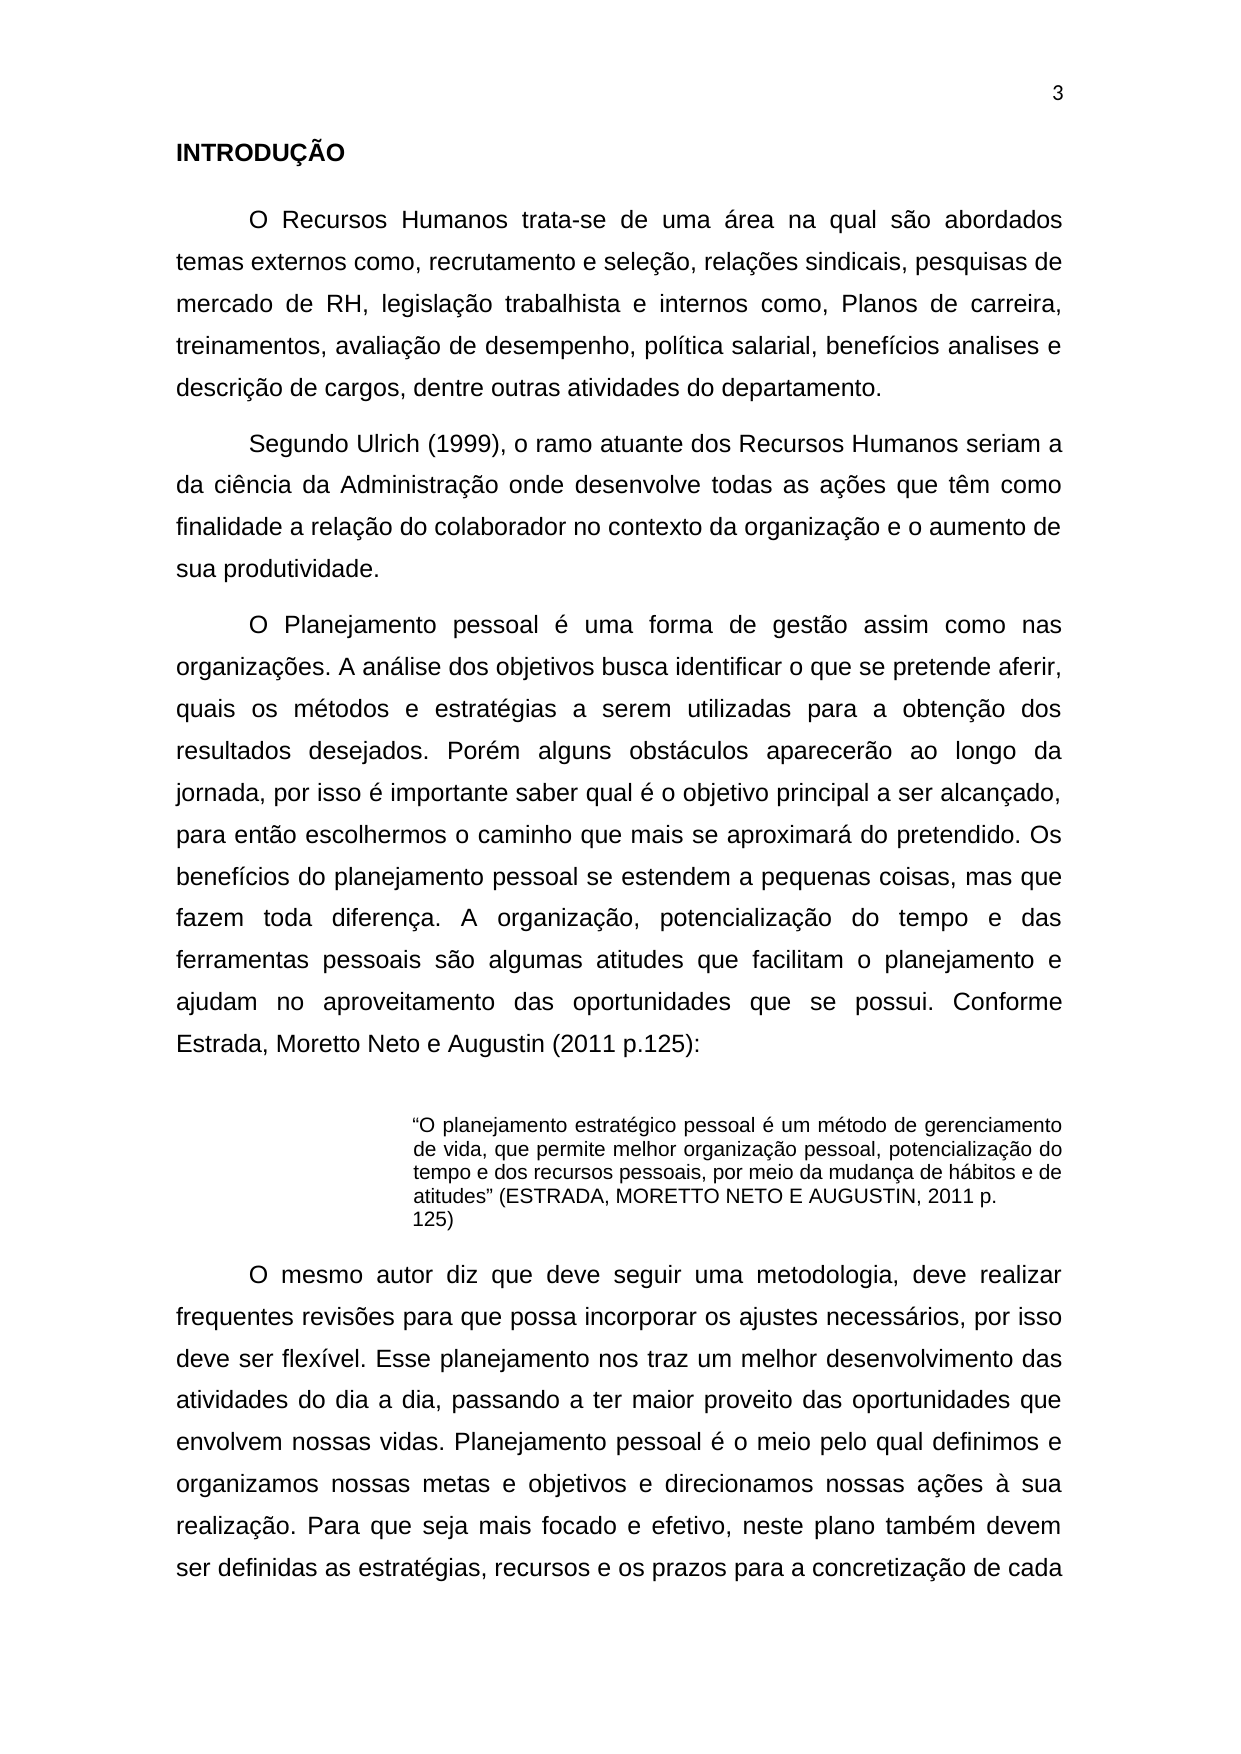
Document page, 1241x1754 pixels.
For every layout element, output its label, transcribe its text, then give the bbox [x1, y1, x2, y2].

text “O planejamento estratégico pessoal é um método de gerenciamento de vida, que permite melhor organização pessoal, potencialização do tempo e dos recursos pessoais, por meio da mudança de hábitos e de atitudes” (ESTRADA, MORETTO NETO E AUGUSTIN, 2011 p. [412, 1114, 1063, 1208]
text Segundo Ulrich (1999), o ramo atuante dos Recursos Humanos seriam a da ciência da Administração onde desenvolve todas as ações que têm como finalidade a relação do colaborador no contexto da organização e o aumento de sua produtividade. [176, 429, 1063, 583]
text O Recursos Humanos trata-se de uma área na qual são abordados temas externos como, recrutamento e seleção, relações sindicais, pesquisas de mercado de RH, legislação trabalhista e internos como, Planos de carreira, treinamentos, avaliação de desempenho, política salarial, benefícios analises e descrição de cargos, dentre outras atividades do departamento. [176, 205, 1063, 401]
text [176, 1260, 1063, 1582]
subtitle INTRODUÇÃO [176, 138, 1063, 167]
text O Planejamento pessoal é uma forma de gestão assim como nas organizações. A análise dos objetivos busca identificar o que se pretende aferir, quais os métodos e estratégias a serem utilizadas para a obtenção dos resultados desejados. Porém alguns obstáculos aparecerão ao longo da jornada, por isso é importante saber qual é o objetivo principal a ser alcançado, para então escolhermos o caminho que mais se aproximará do pretendido. Os benefícios do planejamento pessoal se estendem a pequenas coisas, mas que fazem toda diferença. A organização, potencialização do tempo e das ferramentas pessoais são algumas atitudes que facilitam o planejamento e ajudam no aproveitamento das oportunidades que se possui. Conforme Estrada, Moretto Neto e Augustin (2011 p.125): [176, 610, 1063, 1058]
text 125) [412, 1208, 1063, 1231]
